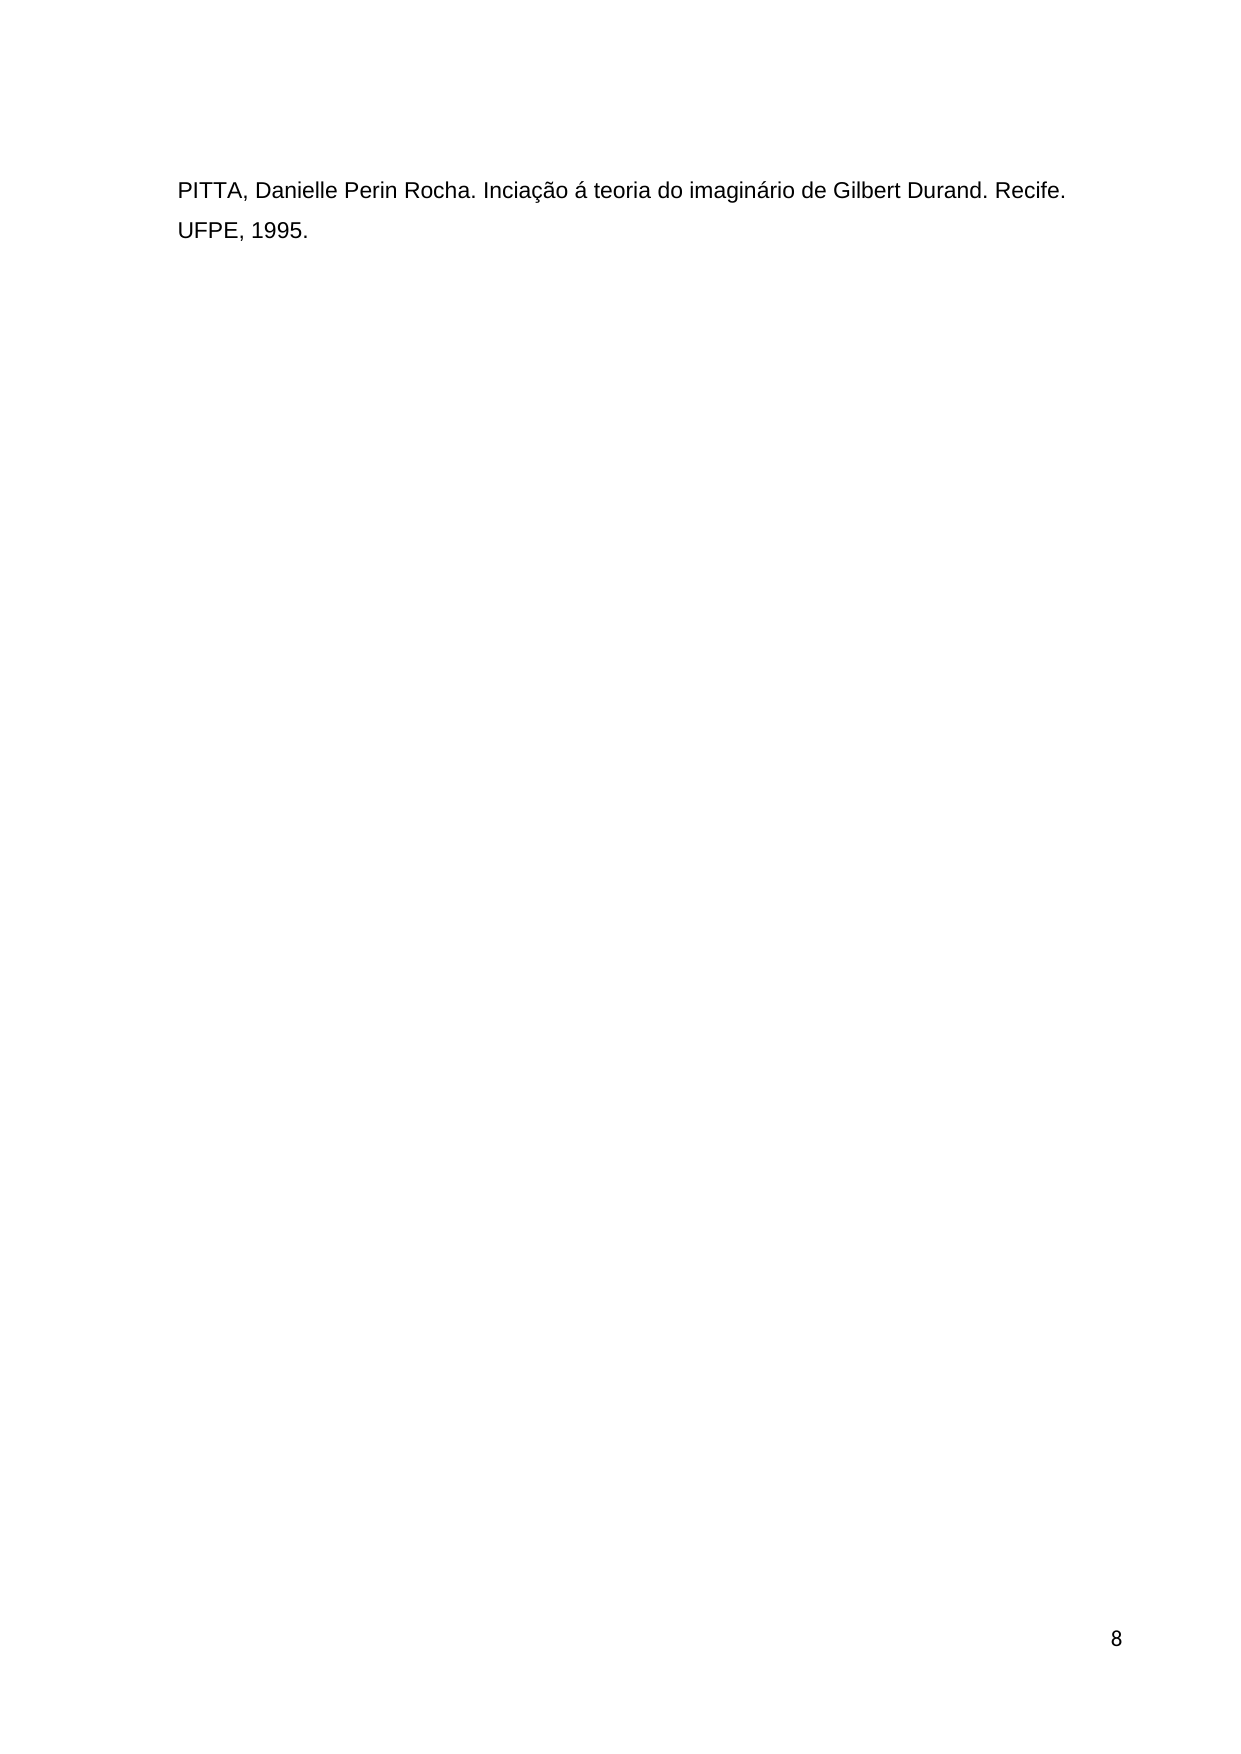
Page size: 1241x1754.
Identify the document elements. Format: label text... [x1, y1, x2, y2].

text PITTA, Danielle Perin Rocha. Inciação á teoria do imaginário de Gilbert Durand. Recife. UFPE, 1995. [177, 177, 1122, 243]
